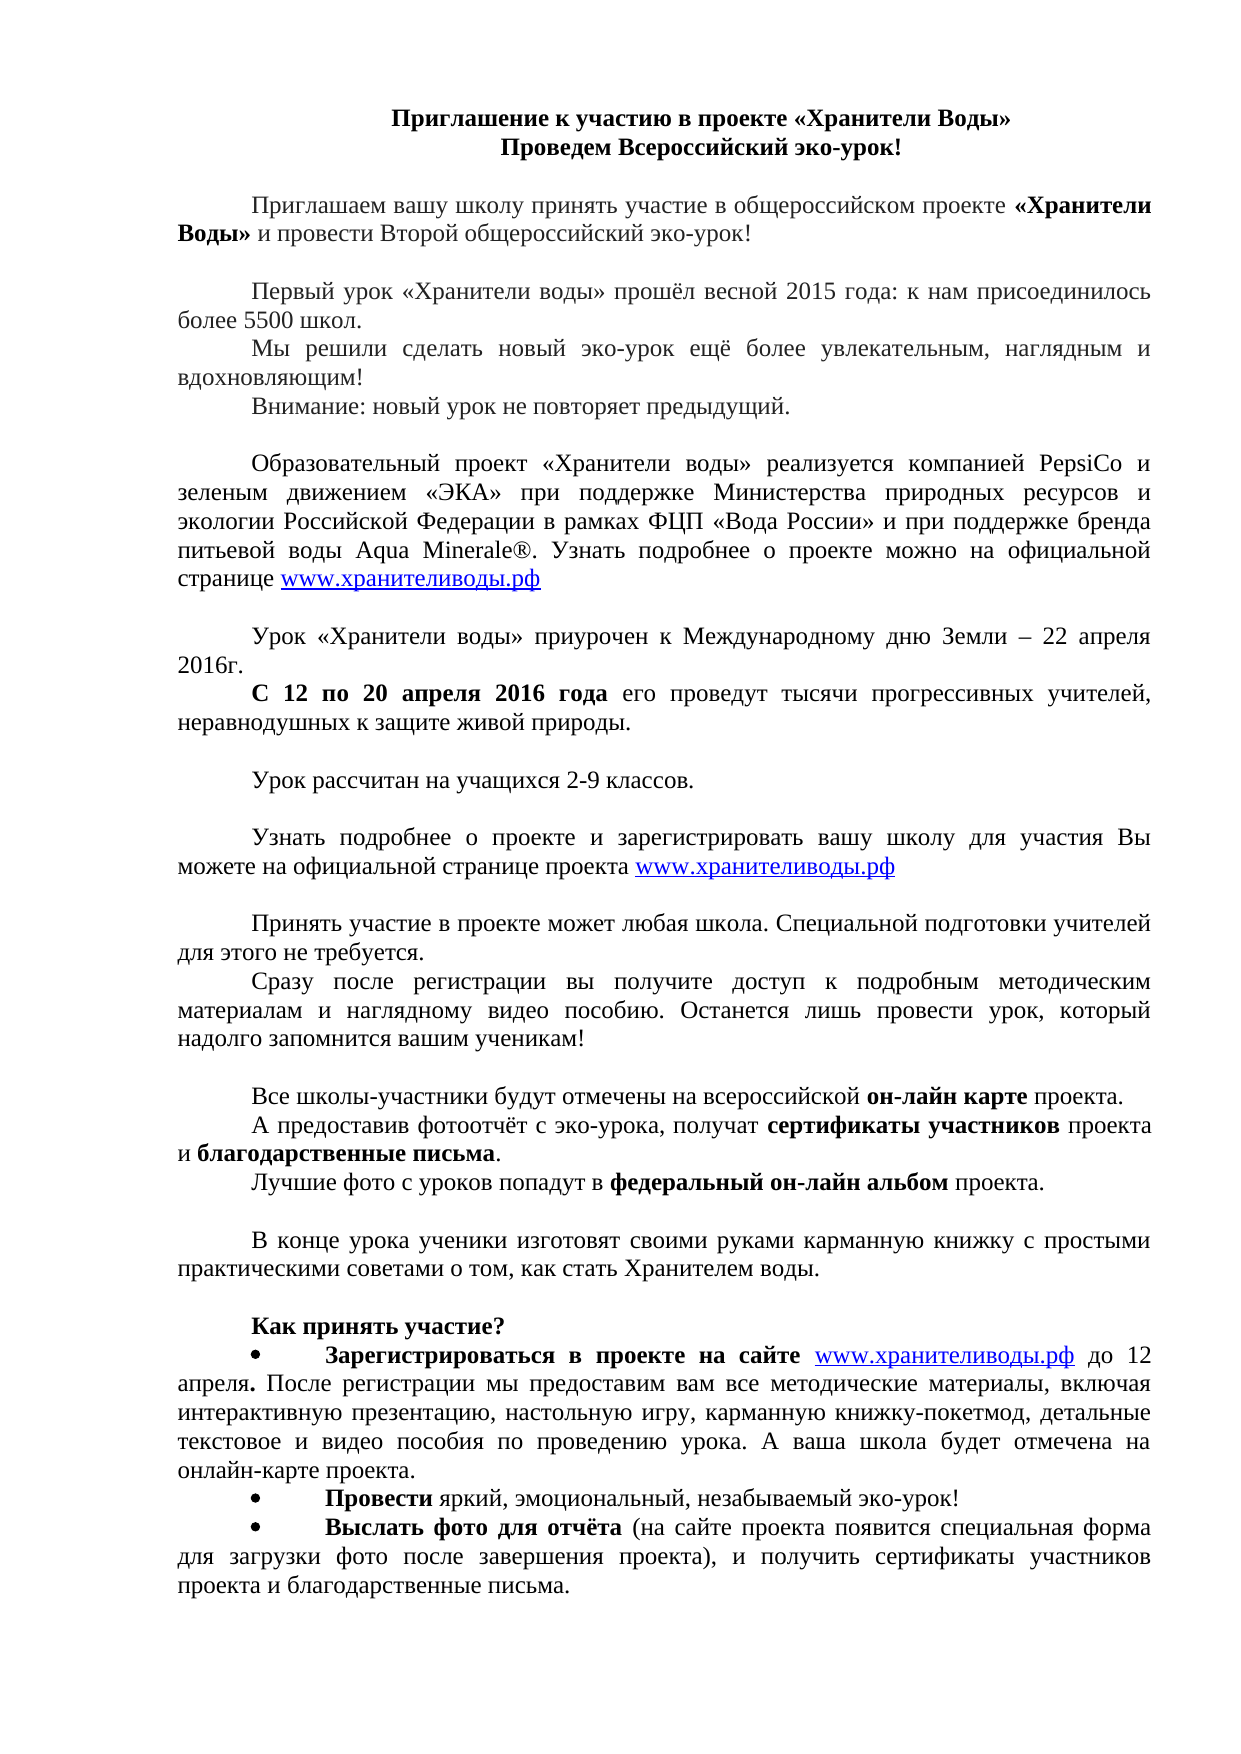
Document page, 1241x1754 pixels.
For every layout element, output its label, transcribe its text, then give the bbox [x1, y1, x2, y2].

text Проведем Всероссийский эко-урок! [177, 132, 1152, 161]
text Приглашаем вашу школу принять участие в общероссийском проекте «Хранители Воды» и провести Второй общероссийский эко-урок! [177, 190, 1152, 247]
text Узнать подробнее о проекте и зарегистрировать вашу школу для участия Вы можете на официальной странице проекта www.хранителиводы.рф [177, 822, 1152, 880]
text Внимание: новый урок не повторяет предыдущий. [177, 391, 1152, 420]
text С 12 по 20 апреля 2016 года его проведут тысячи прогрессивных учителей, неравнодушных к защите живой природы. [177, 678, 1152, 736]
list Зарегистрироваться в проекте на сайте www.хранителиводы.рф до 12 апреля. После регистрации мы предоставим вам все методические материалы, включая интерактивную презентацию, настольную игру, карманную книжку-покетмод, детальные текстовое и видео пособия по проведению урока. А ваша школа будет отмечена на онлайн-карте проекта. [177, 1340, 1152, 1483]
text Как принять участие? [177, 1311, 1152, 1340]
text Принять участие в проекте может любая школа. Специальной подготовки учителей для этого не требуется. [177, 908, 1152, 966]
text Образовательный проект «Хранители воды» реализуется компанией PepsiCo и зеленым движением «ЭКА» при поддержке Министерства природных ресурсов и экологии Российской Федерации в рамках ФЦП «Вода России» и при поддержке бренда питьевой воды Aqua Minerale®. Узнать подробнее о проекте можно на официальной странице www.хранителиводы.рф [177, 448, 1152, 592]
list Провести яркий, эмоциональный, незабываемый эко-урок! [177, 1483, 1152, 1512]
text Лучшие фото с уроков попадут в федеральный он-лайн альбом проекта. [177, 1167, 1152, 1196]
text Все школы-участники будут отмечены на всероссийской он-лайн карте проекта. [177, 1081, 1152, 1110]
text Сразу после регистрации вы получите доступ к подробным методическим материалам и наглядному видео пособию. Останется лишь провести урок, который надолго запомнится вашим ученикам! [177, 966, 1152, 1052]
list Выслать фото для отчёта (на сайте проекта появится специальная форма для загрузки фото после завершения проекта), и получить сертификаты участников проекта и благодарственные письма. [177, 1512, 1152, 1598]
text Приглашение к участию в проекте «Хранители Воды» [177, 103, 1152, 132]
text Мы решили сделать новый эко-урок ещё более увлекательным, наглядным и вдохновляющим! [177, 333, 1152, 391]
text Урок «Хранители воды» приурочен к Международному дню Земли – 22 апреля 2016г. [177, 621, 1152, 678]
text Урок рассчитан на учащихся 2-9 классов. [177, 765, 1152, 793]
text А предоставив фотоотчёт с эко-урока, получат сертификаты участников проекта и благодарственные письма. [177, 1110, 1152, 1167]
text Первый урок «Хранители воды» прошёл весной 2015 года: к нам присоединилось более 5500 школ. [177, 276, 1152, 333]
text В конце урока ученики изготовят своими руками карманную книжку с простыми практическими советами о том, как стать Хранителем воды. [177, 1225, 1152, 1282]
